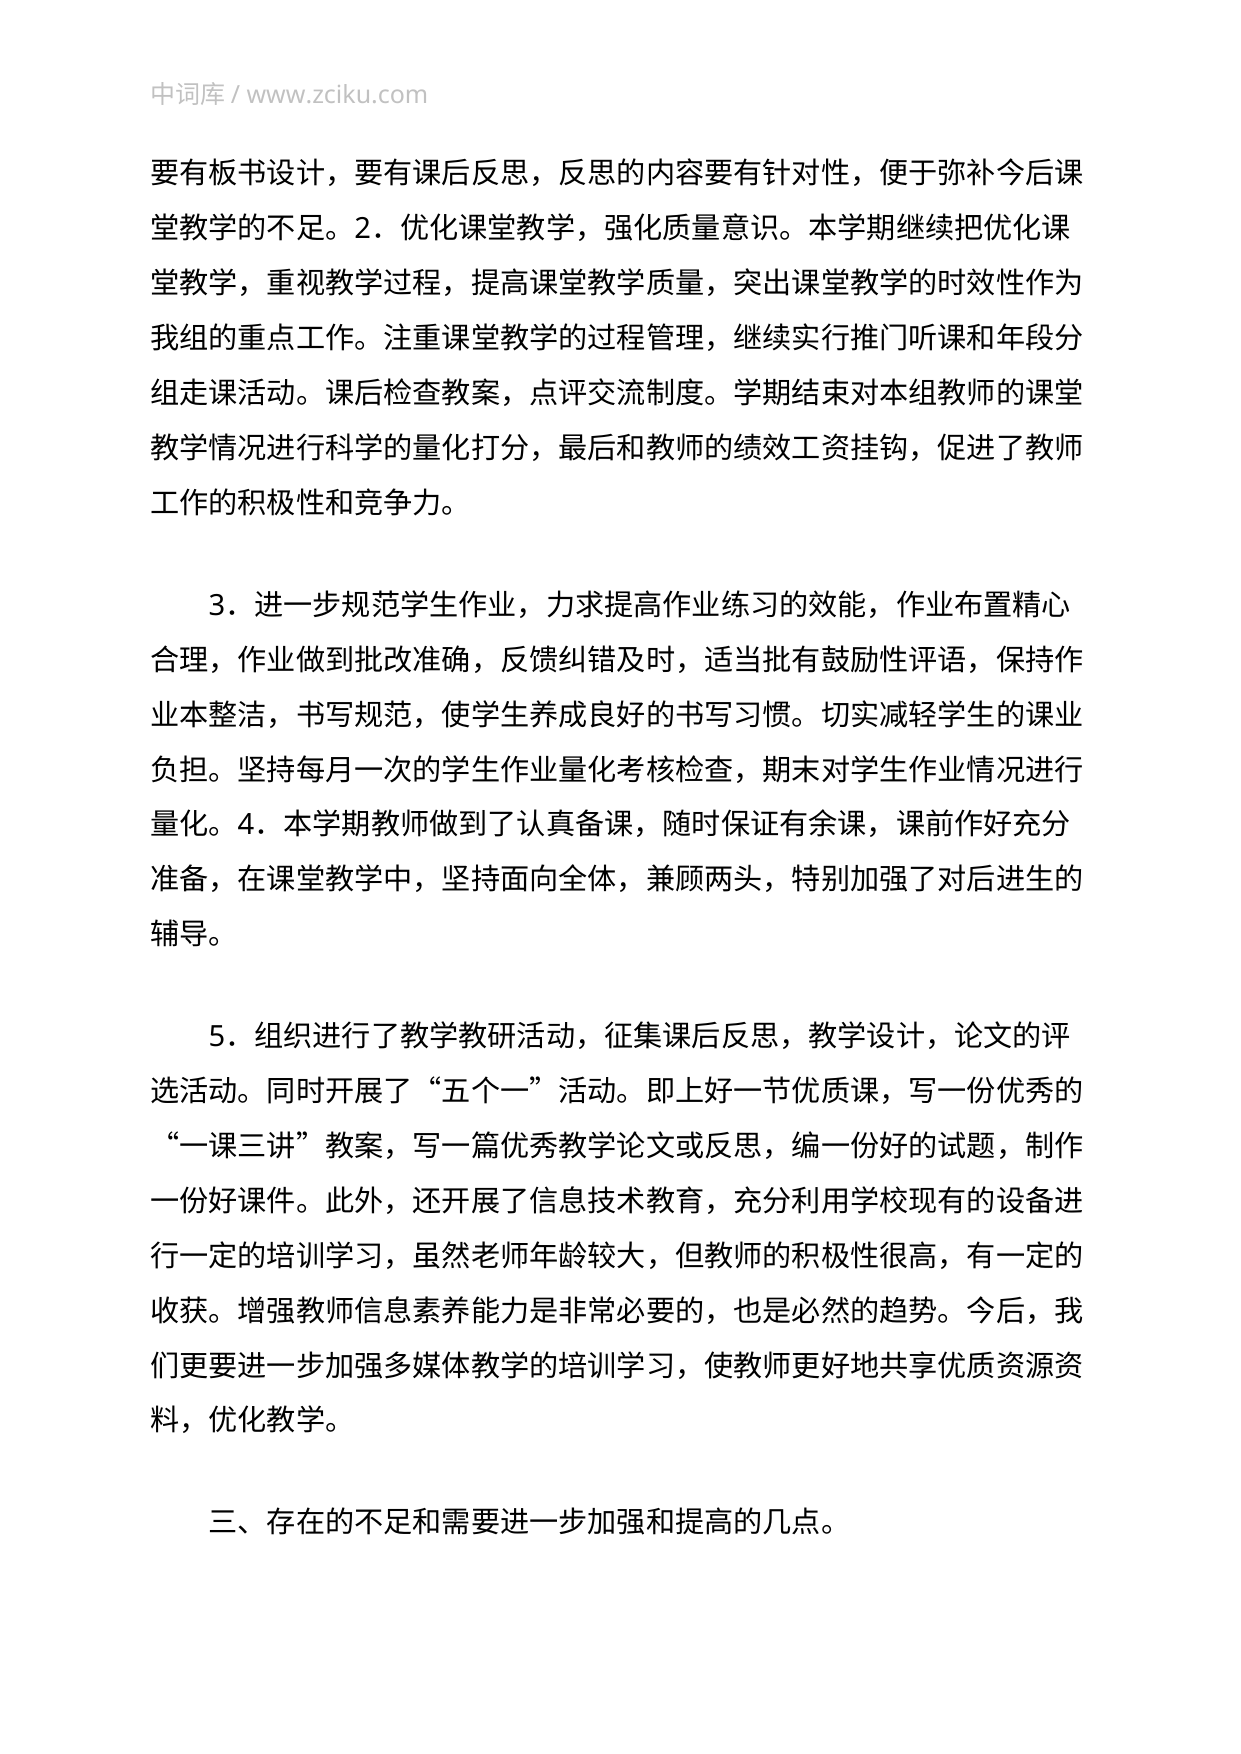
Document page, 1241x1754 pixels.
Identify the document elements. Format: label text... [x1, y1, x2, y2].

text 5．组织进行了教学教研活动，征集课后反思，教学设计，论文的评选活动。同时开展了“五个一”活动。即上好一节优质课，写一份优秀的“一课三讲”教案，写一篇优秀教学论文或反思，编一份好的试题，制作一份好课件。此外，还开展了信息技术教育，充分利用学校现有的设备进行一定的培训学习，虽然老师年龄较大，但教师的积极性很高，有一定的收获。增强教师信息素养能力是非常必要的，也是必然的趋势。今后，我们更要进一步加强多媒体教学的培训学习，使教师更好地共享优质资源资料，优化教学。 [150, 1013, 1090, 1439]
text 3．进一步规范学生作业，力求提高作业练习的效能，作业布置精心合理，作业做到批改准确，反馈纠错及时，适当批有鼓励性评语，保持作业本整洁，书写规范，使学生养成良好的书写习惯。切实减轻学生的课业负担。坚持每月一次的学生作业量化考核检查，期末对学生作业情况进行量化。4．本学期教师做到了认真备课，随时保证有余课，课前作好充分准备，在课堂教学中，坚持面向全体，兼顾两头，特别加强了对后进生的辅导。 [150, 581, 1090, 953]
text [150, 150, 1090, 522]
text 三、存在的不足和需要进一步加强和提高的几点。 [150, 1499, 1090, 1541]
